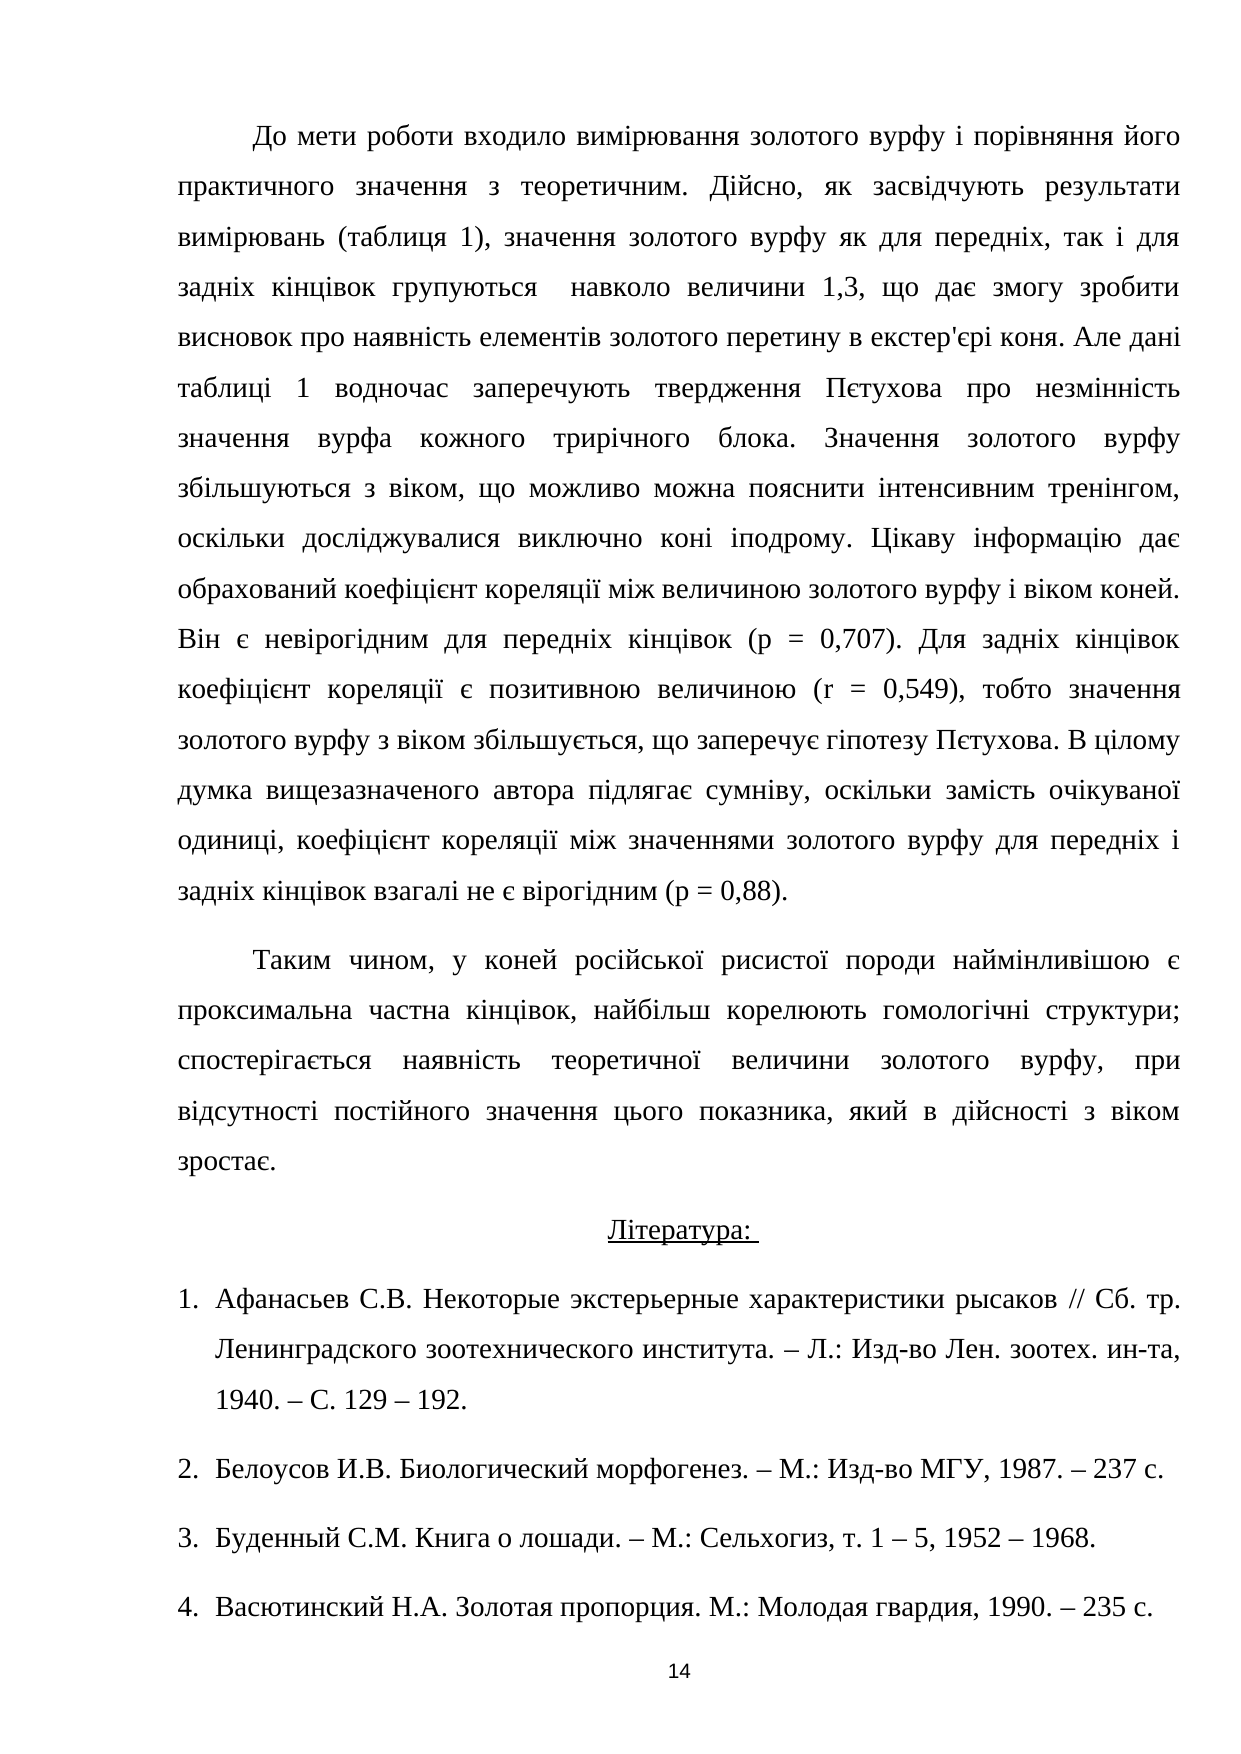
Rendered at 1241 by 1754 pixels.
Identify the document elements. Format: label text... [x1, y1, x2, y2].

text Література: [177, 1212, 1181, 1246]
list Белоусов И.В. Биологический морфогенез. М.: Изд-во МГУ, 1987. 237 с. [177, 1451, 1181, 1484]
list Васютинский Н.А. Золотая пропорция. М.: Молодая гвардия, 1990. 235 с. [177, 1589, 1181, 1623]
text Таким чином, у коней російської рисистої породи наймінливішою є проксимальна частна кінцівок, найбільш корелюють гомологічні структури; спостерігається наявність теоретичної величини золотого вурфу, при відсутності постійного значення цього показника, який в дійсності з віком зростає. [177, 942, 1181, 1177]
list Афанасьев С.В. Некоторые экстерьерные характеристики рысаков // Сб. тр. Ленинградского зоотехнического института. Л.: Изд-во Лен. зоотех. ин-та, 1940. С. 129 192. [177, 1281, 1181, 1415]
list Буденный С.М. Книга о лошади. М.: Сельхогиз, т. 1 5, 1952 1968. [177, 1520, 1181, 1553]
text До мети роботи входило вимірювання золотого вурфу і порівняння його практичного значення з теоретичним. Дійсно, як засвідчують результати вимірювань (таблиця 1), значення золотого вурфу як для передніх, так і для задніх кінцівок групуються навколо величини 1,3, що дає змогу зробити висновок про наявність елементів золотого перетину в екстер'єрі коня. Але дані таблиці 1 водночас заперечують твердження Пєтухова про незмінність значення вурфа кожного трирічного блока. Значення золотого вурфу збільшуються з віком, що можливо можна пояснити інтенсивним тренінгом, оскільки досліджувалися виключно коні іподрому. Цікаву інформацію дає обрахований коефіцієнт кореляції між величиною золотого вурфу і віком коней. Він є невірогідним для передніх кінцівок (р = 0,707). Для задніх кінцівок коефіцієнт кореляції є позитивною величиною (r = 0,549), тобто значення золотого вурфу з віком збільшується, що заперечує гіпотезу Пєтухова. В цілому думка вищезазначеного автора підлягає сумніву, оскільки замість очікуваної одиниці, коефіцієнт кореляції між значеннями золотого вурфу для передніх і задніх кінцівок взагалі не є вірогідним (р = 0,88). [177, 118, 1181, 906]
